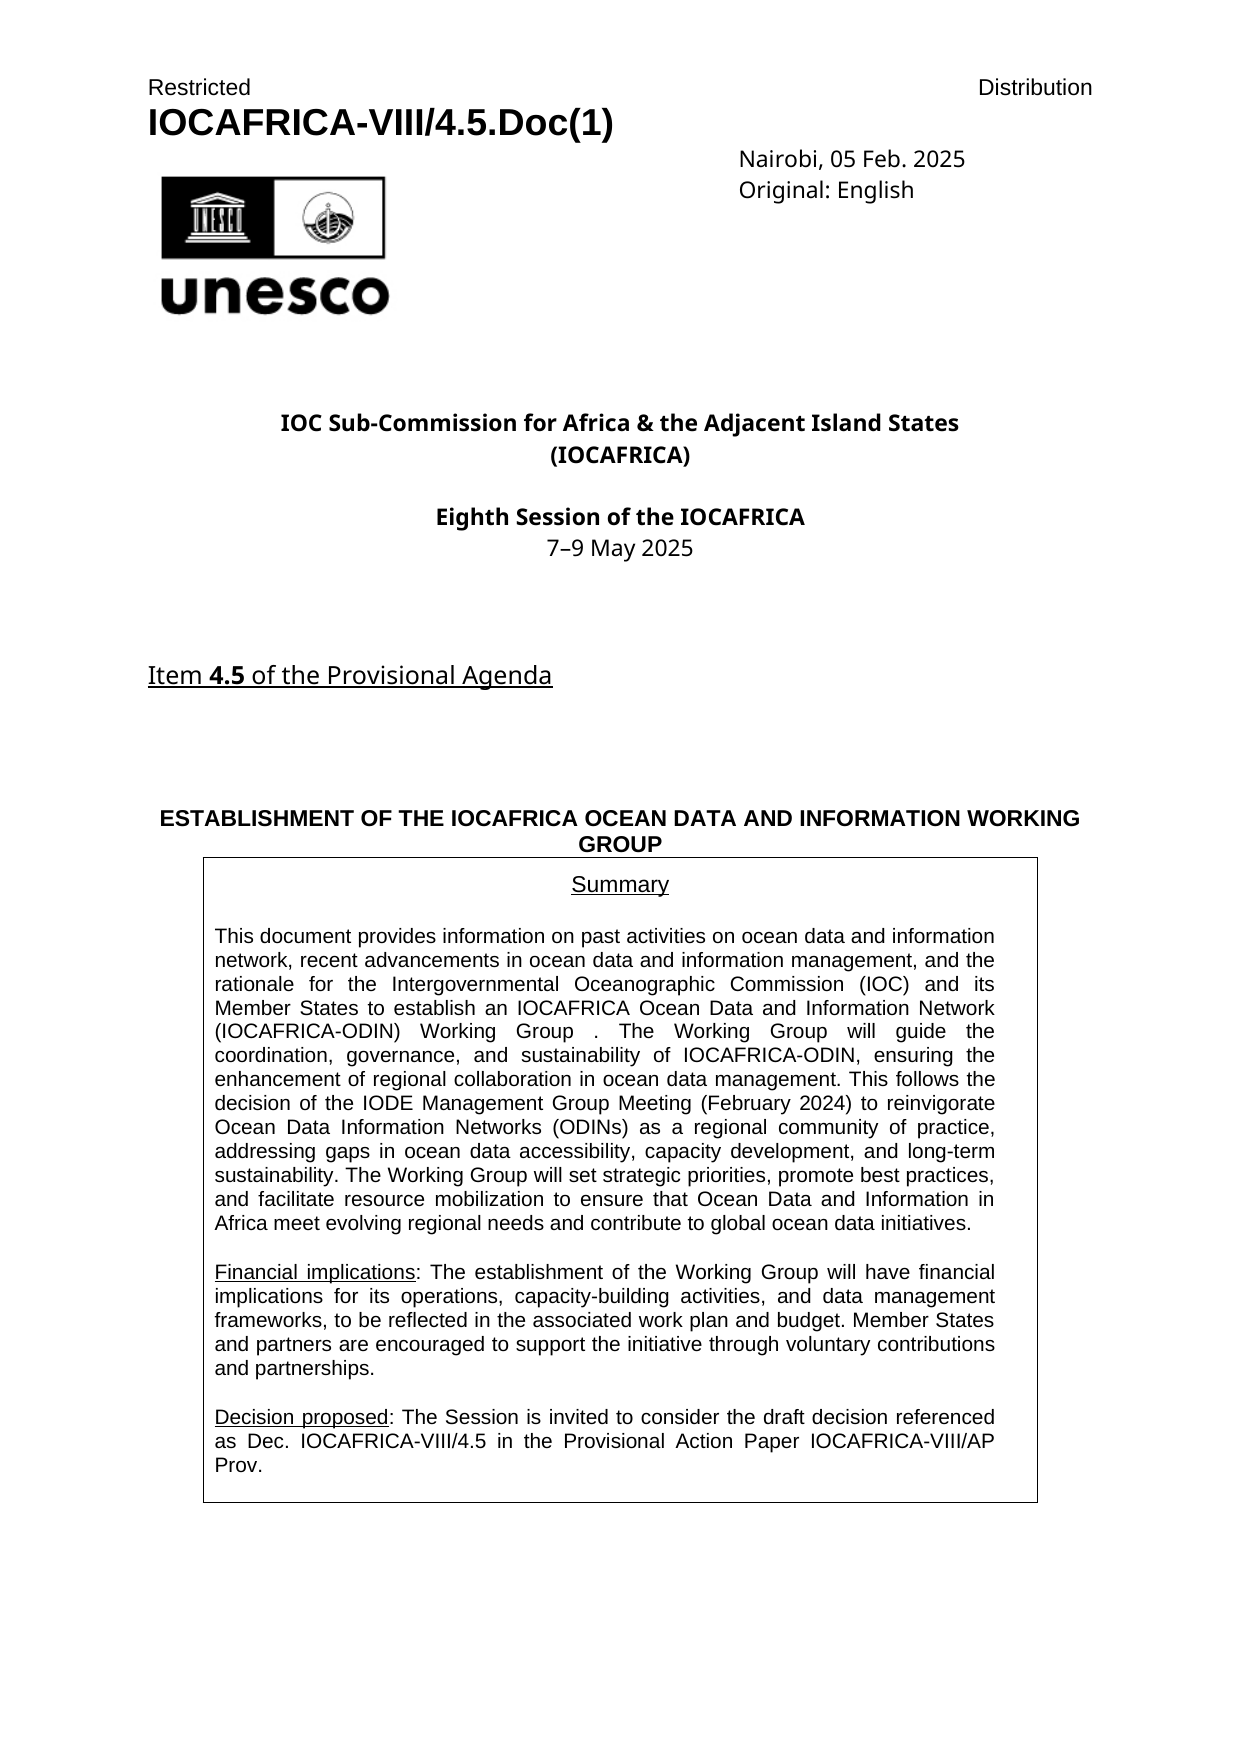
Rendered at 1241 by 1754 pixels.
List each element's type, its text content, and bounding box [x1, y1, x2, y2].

table_header Summary This document provides information on past activities on ocean data and information network, recent advancements in ocean data and information management, and the rationale for the Intergovernmental Oceanographic Commission (IOC) and its Member States to establish an IOCAFRICA Ocean Data and Information Network (IOCAFRICA-ODIN) Working Group . The Working Group will guide the coordination, governance, and sustainability of IOCAFRICA-ODIN, ensuring the enhancement of regional collaboration in ocean data management. This follows the decision of the IODE Management Group Meeting (February 2024) to reinvigorate Ocean Data Information Networks (ODINs) as a regional community of practice, addressing gaps in ocean data accessibility, capacity development, and long-term sustainability. The Working Group will set strategic priorities, promote best practices, and facilitate resource mobilization to ensure that Ocean Data and Information in Africa meet evolving regional needs and contribute to global ocean data initiatives. Financial implications: The establishment of the Working Group will have financial implications for its operations, capacity-building activities, and data management frameworks, to be reflected in the associated work plan and budget. Member States and partners are encouraged to support the initiative through voluntary contributions and partnerships. Decision proposed: The Session is invited to consider the draft decision referenced as Dec. IOCAFRICA-VIII/4.5 in the Provisional Action Paper IOCAFRICA-VIII/AP Prov. [204, 858, 1037, 1502]
picture [144, 160, 404, 332]
